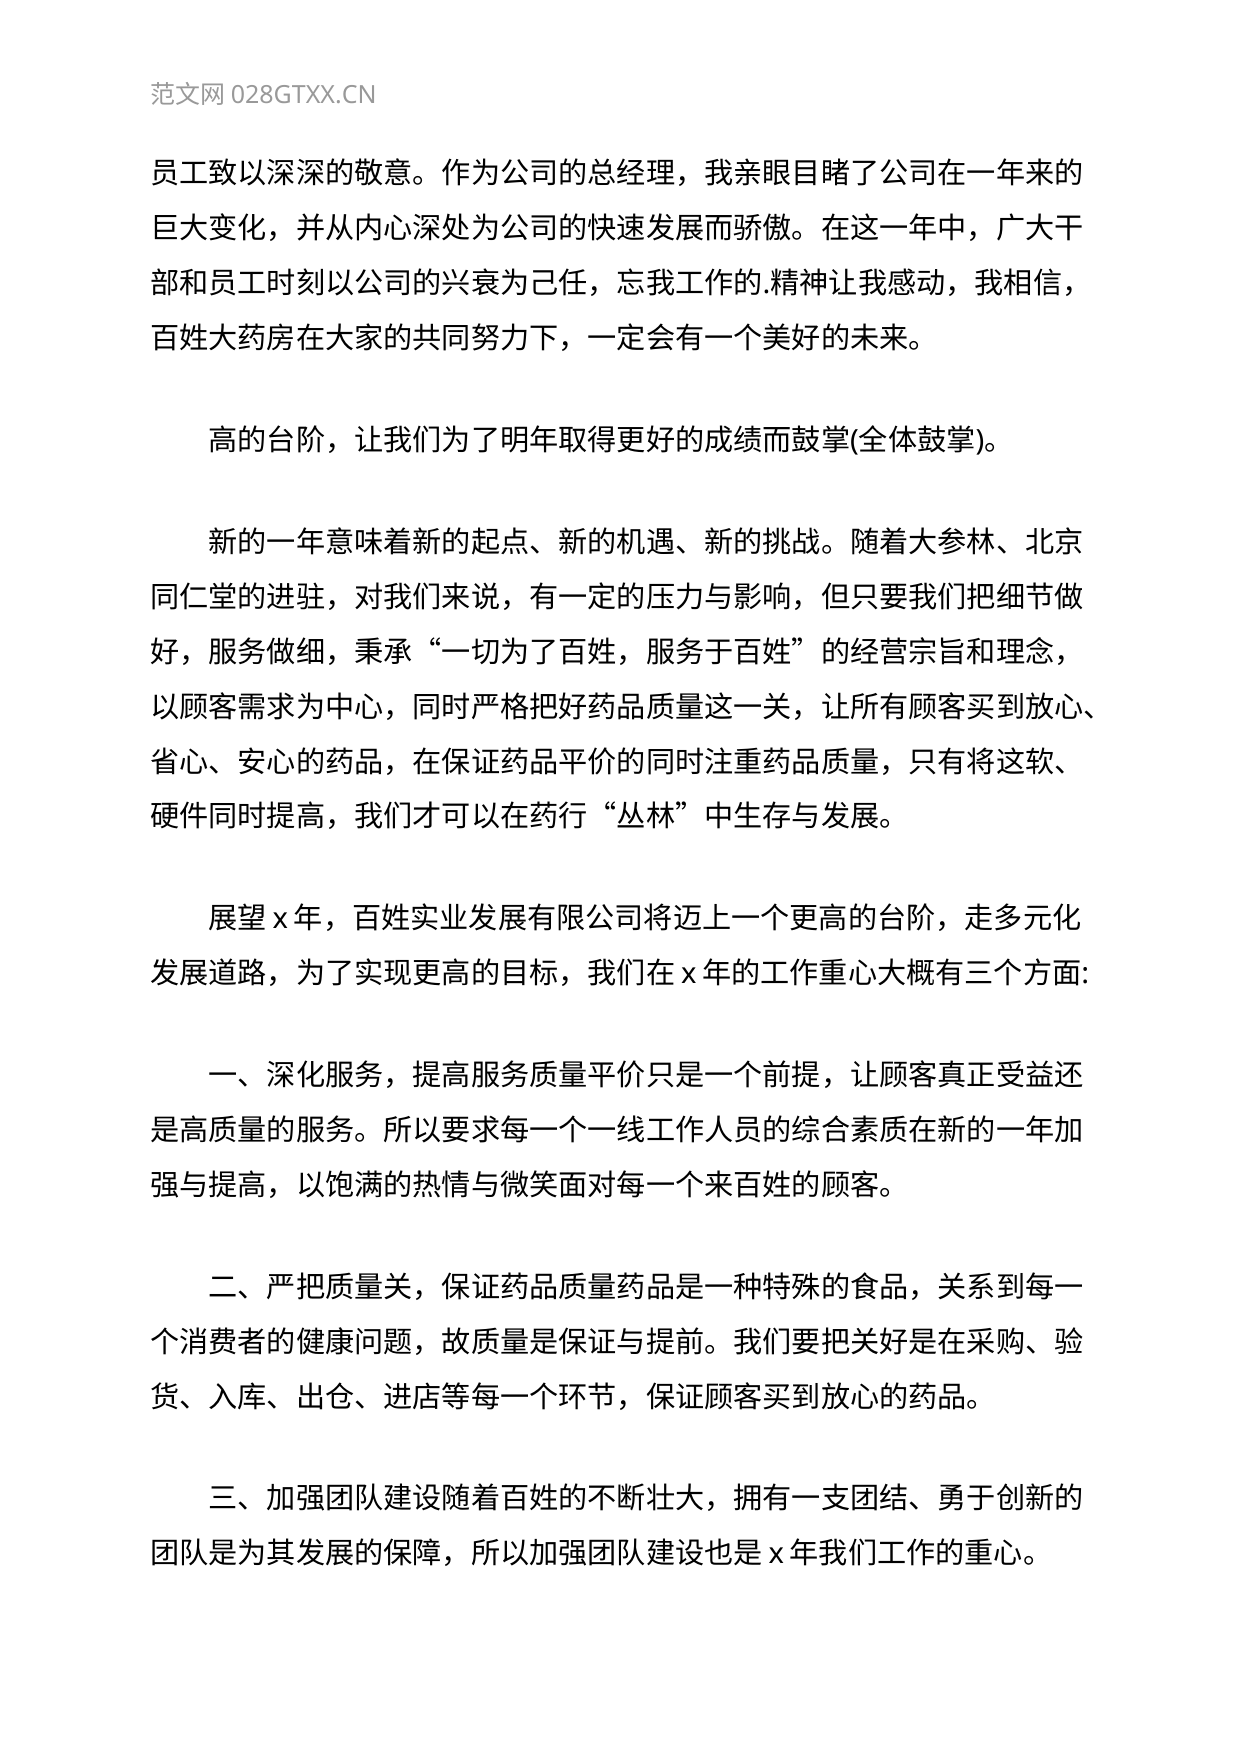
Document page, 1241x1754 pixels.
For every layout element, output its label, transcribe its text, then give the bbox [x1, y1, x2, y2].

text 高的台阶，让我们为了明年取得更好的成绩而鼓掌(全体鼓掌)。 [150, 417, 1090, 459]
text 展望x年，百姓实业发展有限公司将迈上一个更高的台阶，走多元化发展道路，为了实现更高的目标，我们在x年的工作重心大概有三个方面: [150, 895, 1090, 992]
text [150, 150, 1090, 357]
text 一、深化服务，提高服务质量平价只是一个前提，让顾客真正受益还是高质量的服务。所以要求每一个一线工作人员的综合素质在新的一年加强与提高，以饱满的热情与微笑面对每一个来百姓的顾客。 [150, 1052, 1090, 1204]
text 新的一年意味着新的起点、新的机遇、新的挑战。随着大参林、北京同仁堂的进驻，对我们来说，有一定的压力与影响，但只要我们把细节做好，服务做细，秉承“一切为了百姓，服务于百姓”的经营宗旨和理念，以顾客需求为中心，同时严格把好药品质量这一关，让所有顾客买到放心、省心、安心的药品，在保证药品平价的同时注重药品质量，只有将这软、硬件同时提高，我们才可以在药行“丛林”中生存与发展。 [150, 518, 1090, 835]
text 三、加强团队建设随着百姓的不断壮大，拥有一支团结、勇于创新的团队是为其发展的保障，所以加强团队建设也是x年我们工作的重心。 [150, 1475, 1090, 1572]
text 二、严把质量关，保证药品质量药品是一种特殊的食品，关系到每一个消费者的健康问题，故质量是保证与提前。我们要把关好是在采购、验货、入库、出仓、进店等每一个环节，保证顾客买到放心的药品。 [150, 1263, 1090, 1415]
